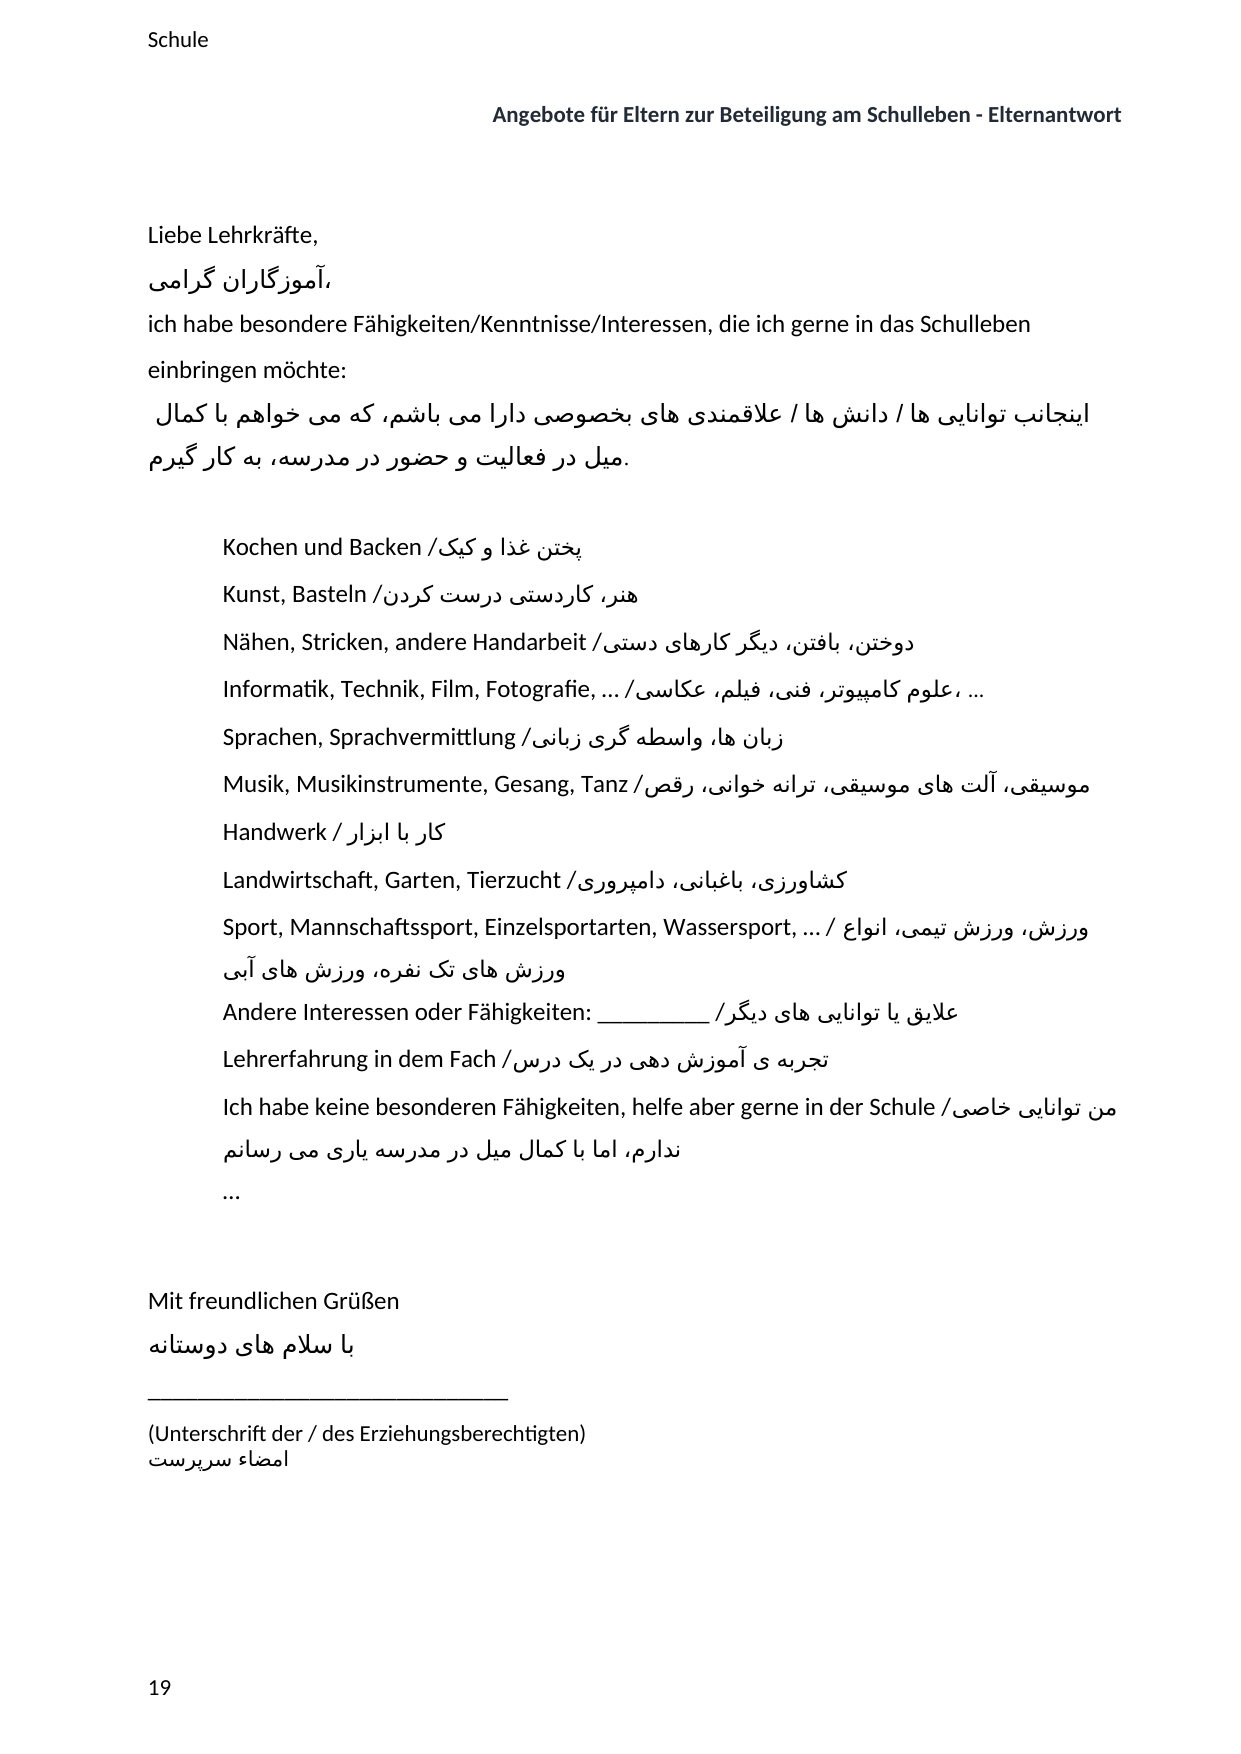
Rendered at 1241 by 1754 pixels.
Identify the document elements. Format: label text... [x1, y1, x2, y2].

list Nähen, Stricken, andere Handarbeit /دوختن، بافتن، دیگر کارهای دستی [185, 626, 1122, 658]
text Liebe Lehrkräfte, [148, 219, 1122, 250]
text Mit freundlichen Grüßen با سلام های دوستانه [148, 1285, 1122, 1359]
subtitle Angebote für Eltern zur Beteiligung am Schulleben - Elternantwort [148, 100, 1122, 128]
list Ich habe keine besonderen Fähigkeiten, helfe aber gerne in der Schule /من توانایی خاصی ندارم، اما با کمال میل در مدرسه یاری می رسانم [185, 1091, 1122, 1162]
text ich habe besondere Fähigkeiten/Kenntnisse/Interessen, die ich gerne in das Schulleben einbringen möchte: اینجانب توانایی ها / دانش ها / علاقمندی های بخصوصی دارا می باشم، که می خواهم با کمال میل در فعالیت و حضور در مدرسه، به کار گیرم. [148, 308, 1122, 471]
list Kunst, Basteln /هنر، کاردستی درست کردن [185, 578, 1122, 610]
list Lehrerfahrung in dem Fach /تجربه ی آموزش دهی در یک درس [185, 1043, 1122, 1075]
list Sprachen, Sprachvermittlung /زبان ها، واسطه گری زبانی [185, 721, 1122, 753]
text (Unterschrift der / des Erziehungsberechtigten) امضاء سرپرست [148, 1419, 1122, 1471]
list Handwerk / کار با ابزار [185, 816, 1122, 848]
list Informatik, Technik, Film, Fotografie, … /علوم کامپیوتر، فنی، فیلم، عکاسی، ... [185, 673, 1122, 705]
list Sport, Mannschaftssport, Einzelsportarten, Wassersport, … /ورزش، ورزش تیمی، انواع ورزش های تک نفره، ورزش های آبی [185, 911, 1122, 983]
list Kochen und Backen /پختن غذا و کیک [185, 531, 1122, 562]
list Landwirtschaft, Garten, Tierzucht /کشاورزی، باغبانی، دامپروری [185, 864, 1122, 896]
list Andere Interessen oder Fähigkeiten: _________ /علایق یا توانایی های دیگر [185, 996, 1122, 1028]
list Musik, Musikinstrumente, Gesang, Tanz /موسیقی، آلت های موسیقی، ترانه خوانی، رقص [185, 769, 1122, 800]
list … [185, 1175, 1122, 1207]
text _____________________________ [148, 1373, 1122, 1404]
text آموزگاران گرامی، [148, 265, 1122, 294]
